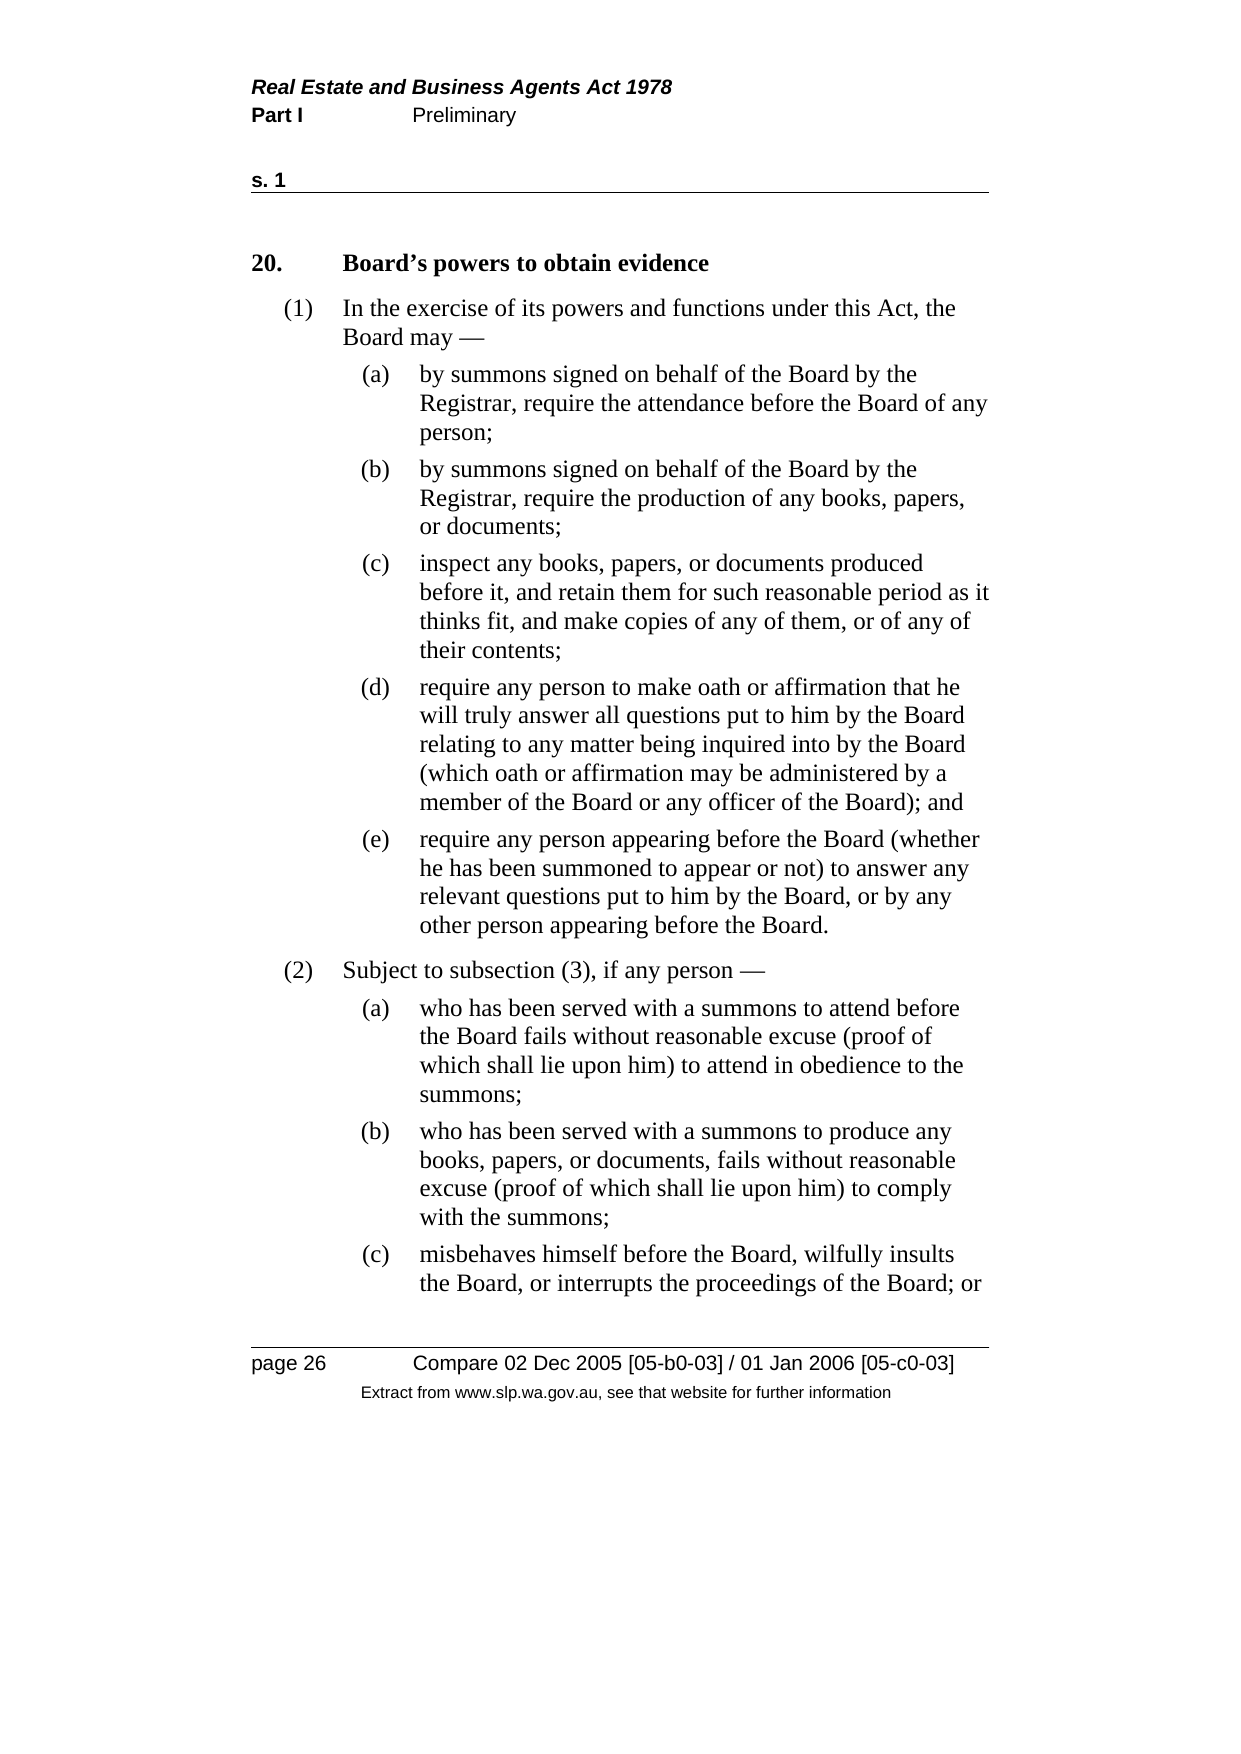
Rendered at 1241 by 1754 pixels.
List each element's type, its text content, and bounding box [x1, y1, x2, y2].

text (c) misbehaves himself before the Board, wilfully insults the Board, or interrupts the proceedings of the Board; or [251, 1239, 989, 1297]
text (a) who has been served with a summons to attend before the Board fails without reasonable excuse (proof of which shall lie upon him) to attend in obedience to the summons; [251, 993, 989, 1108]
text (a) by summons signed on behalf of the Board by the Registrar, require the attendance before the Board of any person; [251, 359, 989, 446]
text (b) by summons signed on behalf of the Board by the Registrar, require the production of any books, papers, or documents; [251, 454, 989, 540]
text (c) inspect any books, papers, or documents produced before it, and retain them for such reasonable period as it thinks fit, and make copies of any of them, or of any of their contents; [251, 548, 989, 663]
text (b) who has been served with a summons to produce any books, papers, or documents, fails without reasonable excuse (proof of which shall lie upon him) to comply with the summons; [251, 1116, 989, 1231]
text (d) require any person to make oath or affirmation that he will truly answer all questions put to him by the Board relating to any matter being inquired into by the Board (which oath or affirmation may be administered by a member of the Board or any officer of the Board); and [251, 672, 989, 816]
subtitle 20. Board’s powers to obtain evidence [251, 248, 989, 277]
text (1) In the exercise of its powers and functions under this Act, the Board may — [251, 293, 989, 351]
text (2) Subject to subsection (3), if any person — [251, 956, 989, 984]
text (e) require any person appearing before the Board (whether he has been summoned to appear or not) to answer any relevant questions put to him by the Board, or by any other person appearing before the Board. [251, 824, 989, 939]
